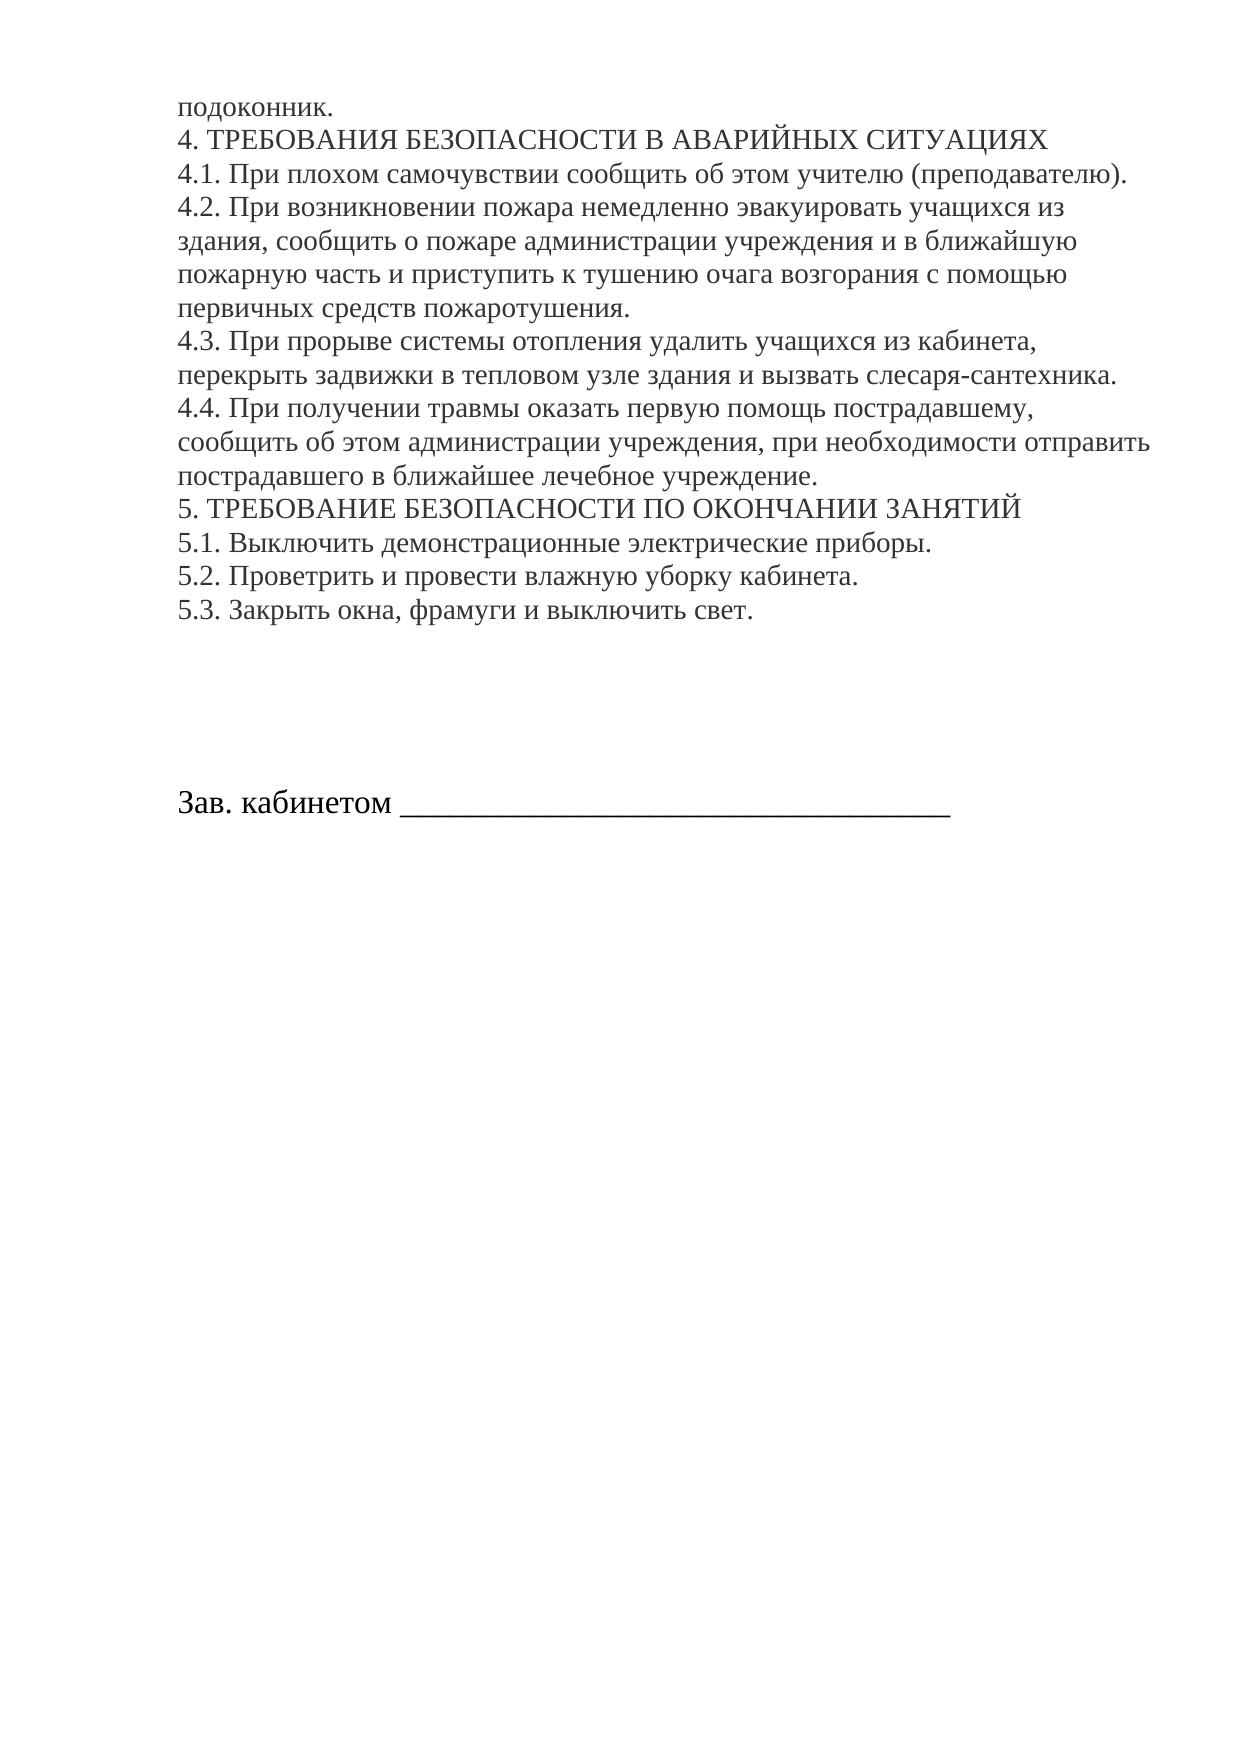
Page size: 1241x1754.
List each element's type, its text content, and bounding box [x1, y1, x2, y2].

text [177, 89, 1152, 625]
text Зав. кабинетом _________________________________ [177, 782, 1152, 820]
